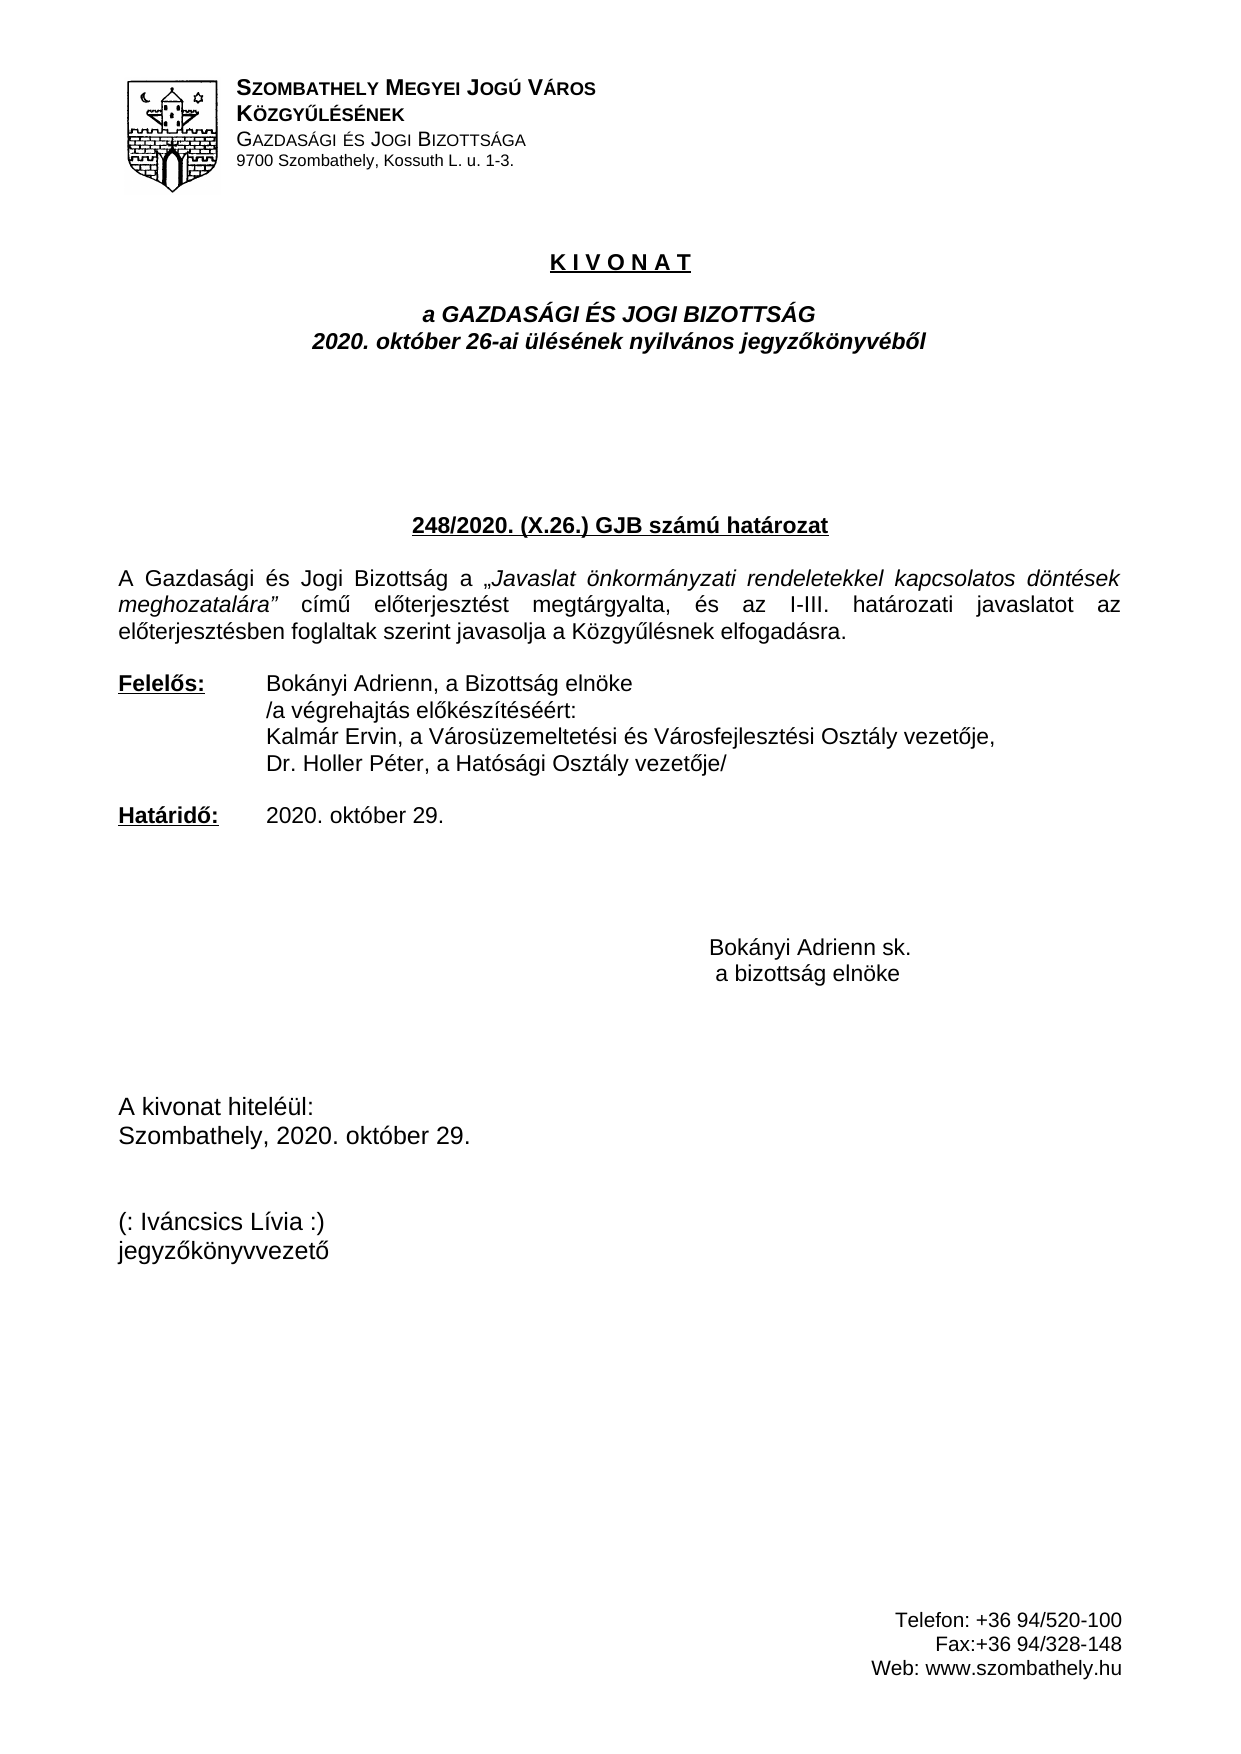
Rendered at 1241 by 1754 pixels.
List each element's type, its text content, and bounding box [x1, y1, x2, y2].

text 248/2020. (X.26.) GJB számú határozat [118, 512, 1122, 539]
text (: Iváncsics Lívia :) [118, 1207, 1122, 1236]
text A Gazdasági és Jogi Bizottság a „Javaslat önkormányzati rendeletekkel kapcsolatos döntések meghozatalára” című előterjesztést megtárgyalta, és az I-III. határozati javaslatot az előterjesztésben foglaltak szerint javasolja a Közgyűlésnek elfogadásra. [118, 565, 1122, 644]
text A kivonat hiteléül: [118, 1092, 1122, 1121]
text Bokányi Adrienn sk. [118, 934, 1122, 960]
text K I V O N A T [118, 249, 1122, 275]
text 2020. október 26-ai ülésének nyilvános jegyzőkönyvéből [118, 328, 1122, 354]
text Kalmár Ervin, a Városüzemeltetési és Városfejlesztési Osztály vezetője, [192, 723, 1122, 749]
text Határidő: 2020. október 29. [118, 802, 1122, 828]
text /a végrehajtás előkészítéséért: [192, 697, 1122, 723]
text Felelős: Bokányi Adrienn, a Bizottság elnöke [118, 670, 1122, 697]
text jegyzőkönyvvezető [118, 1236, 1122, 1264]
text a bizottság elnöke [118, 960, 1122, 987]
text a GAZDASÁGI ÉS JOGI BIZOTTSÁG [118, 301, 1122, 328]
text Szombathely, 2020. október 29. [118, 1121, 1122, 1149]
text Dr. Holler Péter, a Hatósági Osztály vezetője/ [192, 749, 1122, 776]
picture [124, 77, 222, 195]
